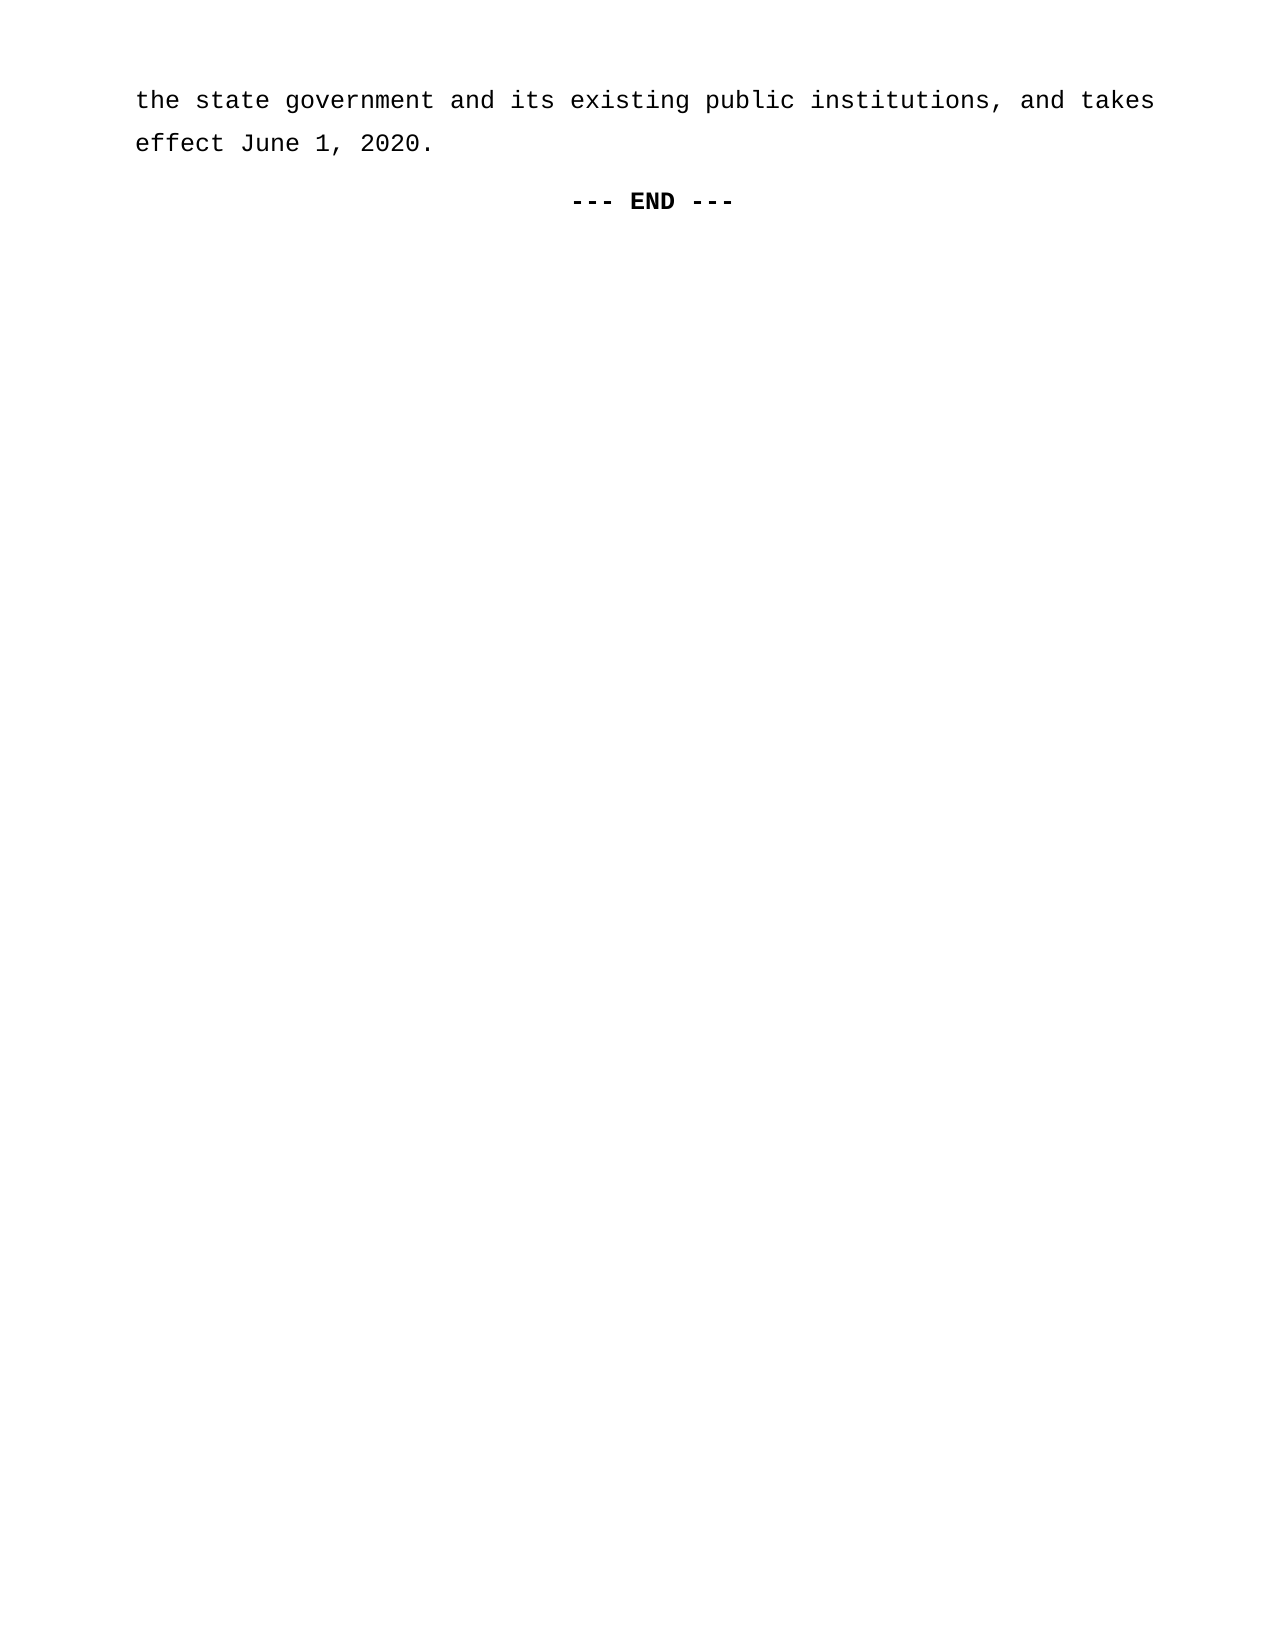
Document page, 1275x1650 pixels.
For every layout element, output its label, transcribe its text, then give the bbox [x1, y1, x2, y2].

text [135, 75, 1170, 160]
text --- END --- [135, 188, 1170, 217]
